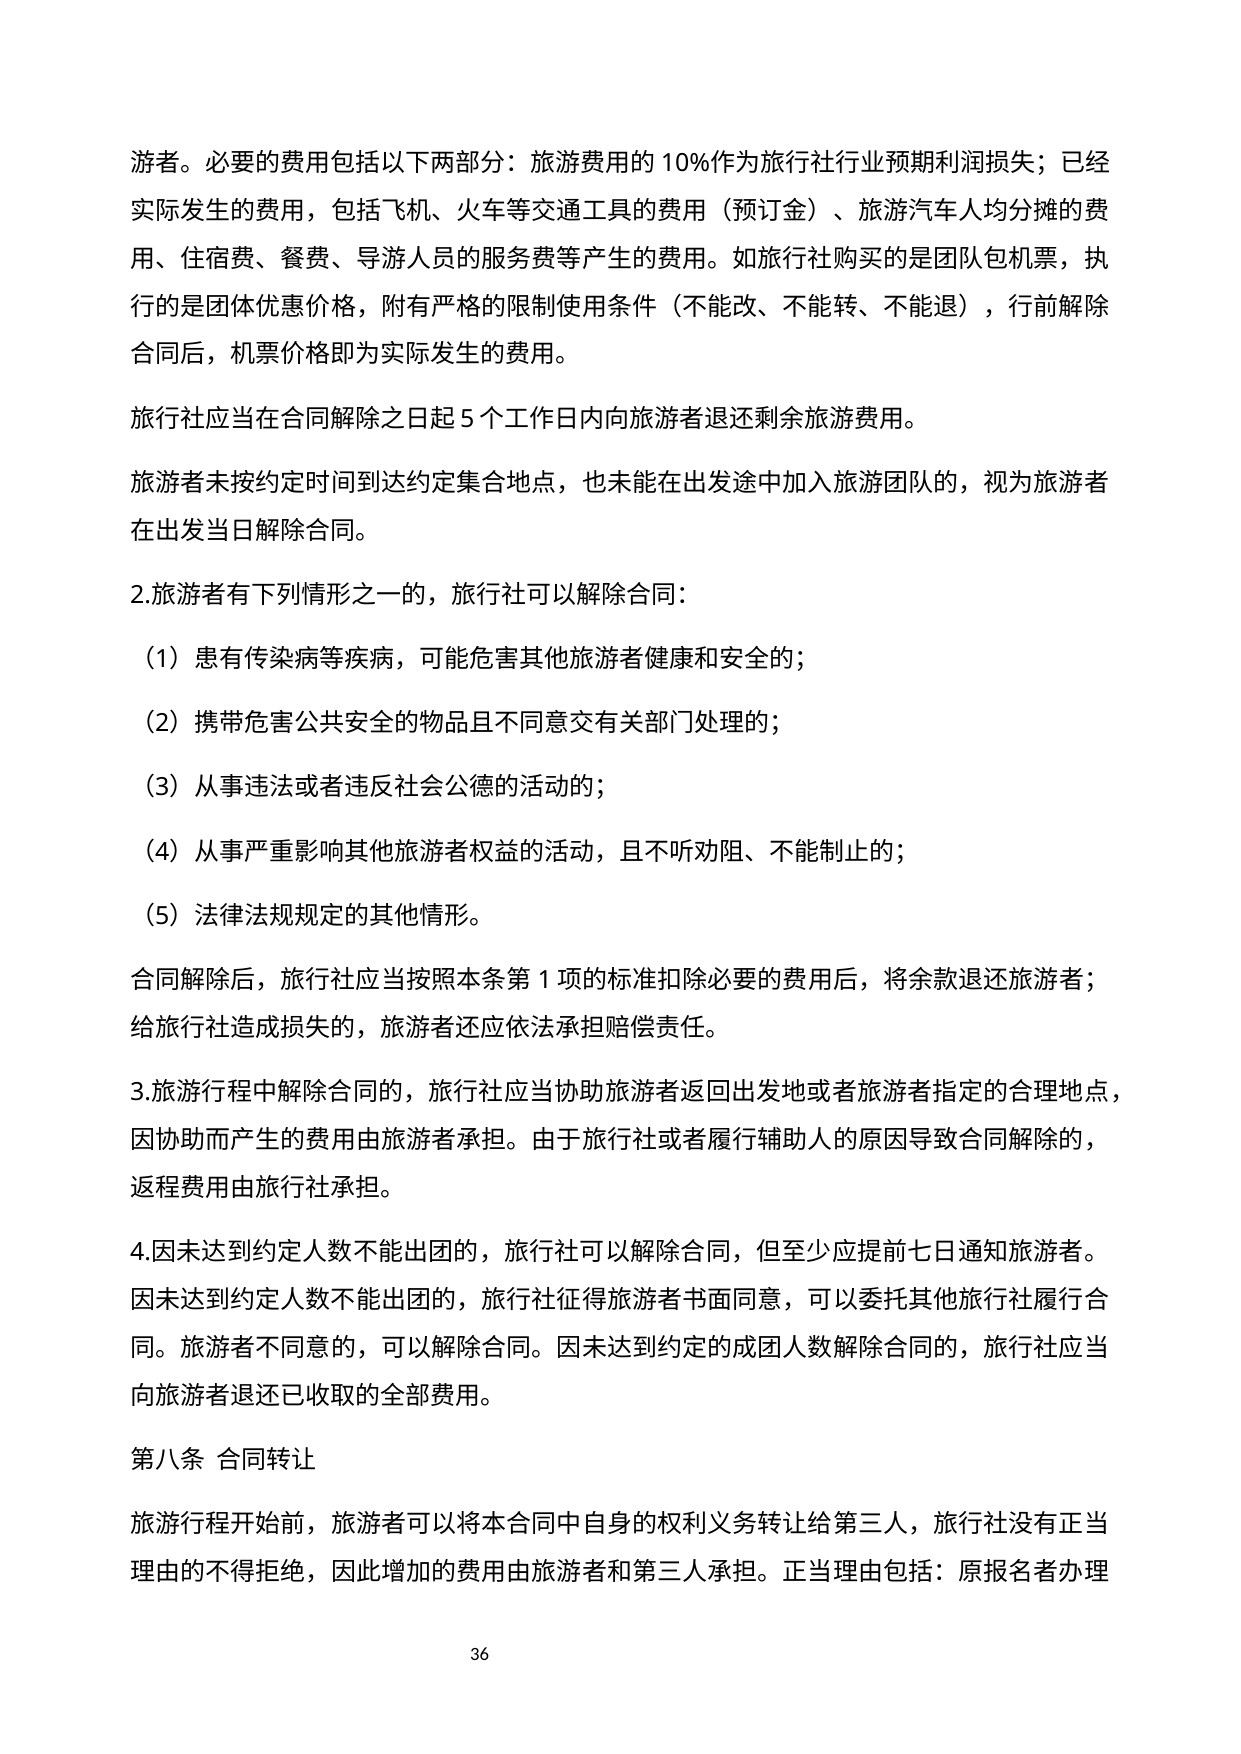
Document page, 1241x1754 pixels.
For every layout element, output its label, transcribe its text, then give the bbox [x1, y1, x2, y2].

text （4）从事严重影响其他旅游者权益的活动，且不听劝阻、不能制止的； [130, 822, 1110, 869]
text 4.因未达到约定人数不能出团的，旅行社可以解除合同，但至少应提前七日通知旅游者。因未达到约定人数不能出团的，旅行社征得旅游者书面同意，可以委托其他旅行社履行合同。旅游者不同意的，可以解除合同。因未达到约定的成团人数解除合同的，旅行社应当向旅游者退还已收取的全部费用。 [130, 1222, 1110, 1414]
text （2）携带危害公共安全的物品且不同意交有关部门处理的； [130, 693, 1110, 741]
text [130, 133, 1110, 372]
text （1）患有传染病等疾病，可能危害其他旅游者健康和安全的； [130, 629, 1110, 677]
text 第八条 合同转让 [130, 1430, 1110, 1478]
text 3.旅游行程中解除合同的，旅行社应当协助旅游者返回出发地或者旅游者指定的合理地点，因协助而产生的费用由旅游者承担。由于旅行社或者履行辅助人的原因导致合同解除的，返程费用由旅行社承担。 [130, 1062, 1110, 1206]
text 旅行社应当在合同解除之日起5个工作日内向旅游者退还剩余旅游费用。 [130, 389, 1110, 437]
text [130, 1494, 1110, 1590]
text （3）从事违法或者违反社会公德的活动的； [130, 757, 1110, 805]
text 2.旅游者有下列情形之一的，旅行社可以解除合同： [130, 565, 1110, 613]
text 合同解除后，旅行社应当按照本条第1项的标准扣除必要的费用后，将余款退还旅游者；给旅行社造成损失的，旅游者还应依法承担赔偿责任。 [130, 950, 1110, 1046]
text （5）法律法规规定的其他情形。 [130, 886, 1110, 934]
text 旅游者未按约定时间到达约定集合地点，也未能在出发途中加入旅游团队的，视为旅游者在出发当日解除合同。 [130, 453, 1110, 549]
